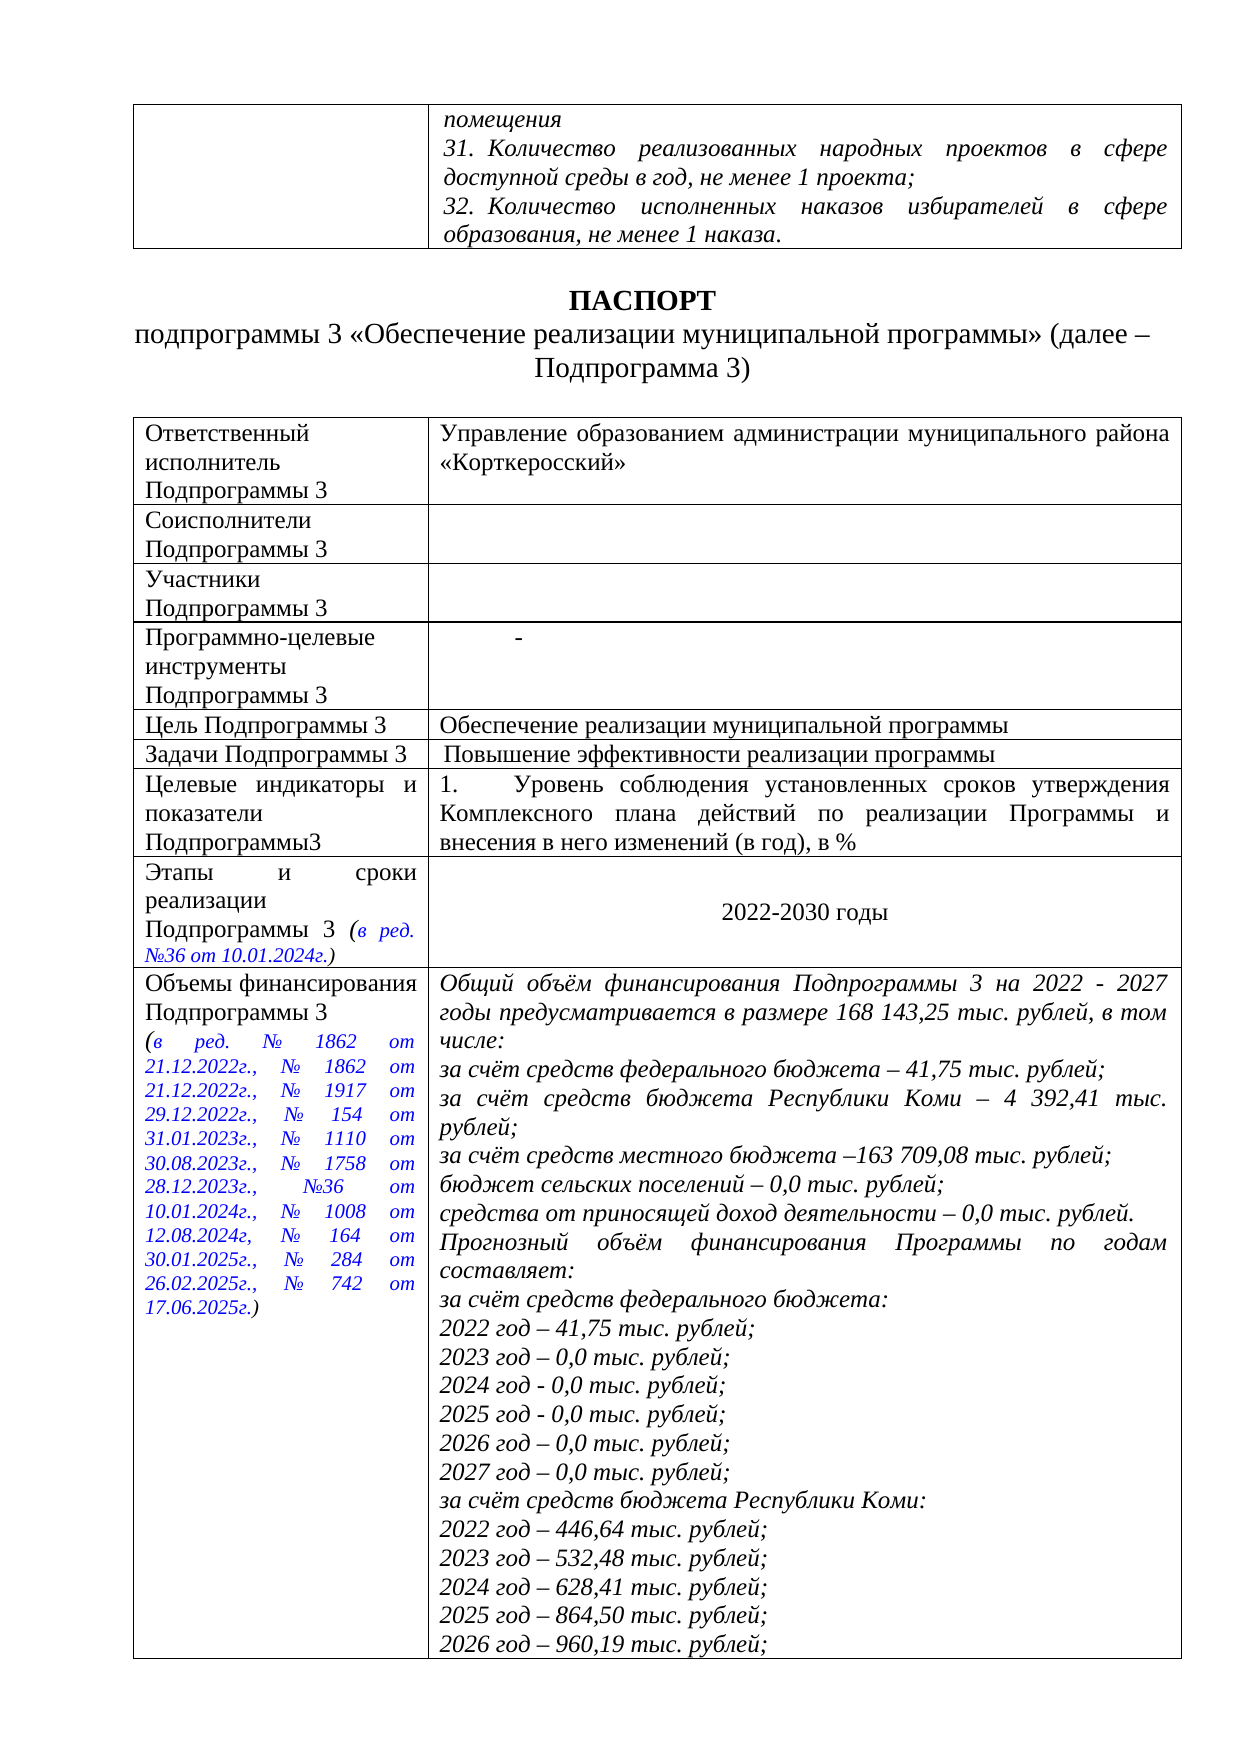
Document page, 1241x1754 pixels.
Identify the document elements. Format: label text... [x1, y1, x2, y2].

table_cell Соисполнители Подпрограммы 3 [134, 505, 428, 563]
table_cell Участники Подпрограммы 3 [134, 564, 428, 621]
table_cell [429, 505, 1181, 563]
table_cell - [429, 623, 1181, 709]
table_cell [429, 105, 1181, 248]
table_cell Повышение эффективности реализации программы [429, 740, 1181, 768]
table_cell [134, 105, 428, 248]
table_cell [429, 564, 1181, 621]
table_cell Этапы и сроки реализации Подпрограммы 3 (в ред. №36 от 10.01.2024г.) [134, 857, 428, 967]
table_cell 2022-2030 годы [429, 857, 1181, 967]
table_cell Задачи Подпрограммы 3 [134, 740, 428, 768]
table_cell Уровень соблюдения установленных сроков утверждения Комплексного плана действий по реализации Программы и внесения в него изменений (в год), в % [429, 769, 1181, 856]
table_header Управление образованием администрации муниципального района «Корткеросский» [429, 418, 1181, 504]
text ПАСПОРТ [133, 283, 1152, 316]
table_cell Цель Подпрограммы 3 [134, 710, 428, 738]
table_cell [134, 968, 428, 1658]
table_header Ответственный исполнитель Подпрограммы 3 [134, 418, 428, 504]
table_cell Целевые индикаторы и показатели Подпрограммы3 [134, 769, 428, 856]
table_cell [429, 968, 1181, 1658]
text подпрограммы 3 «Обеспечение реализации муниципальной программы» (далее – Подпрограмма 3) [133, 316, 1152, 383]
table_cell Программно-целевые инструменты Подпрограммы 3 [134, 623, 428, 709]
table_cell Обеспечение реализации муниципальной программы [429, 710, 1181, 738]
